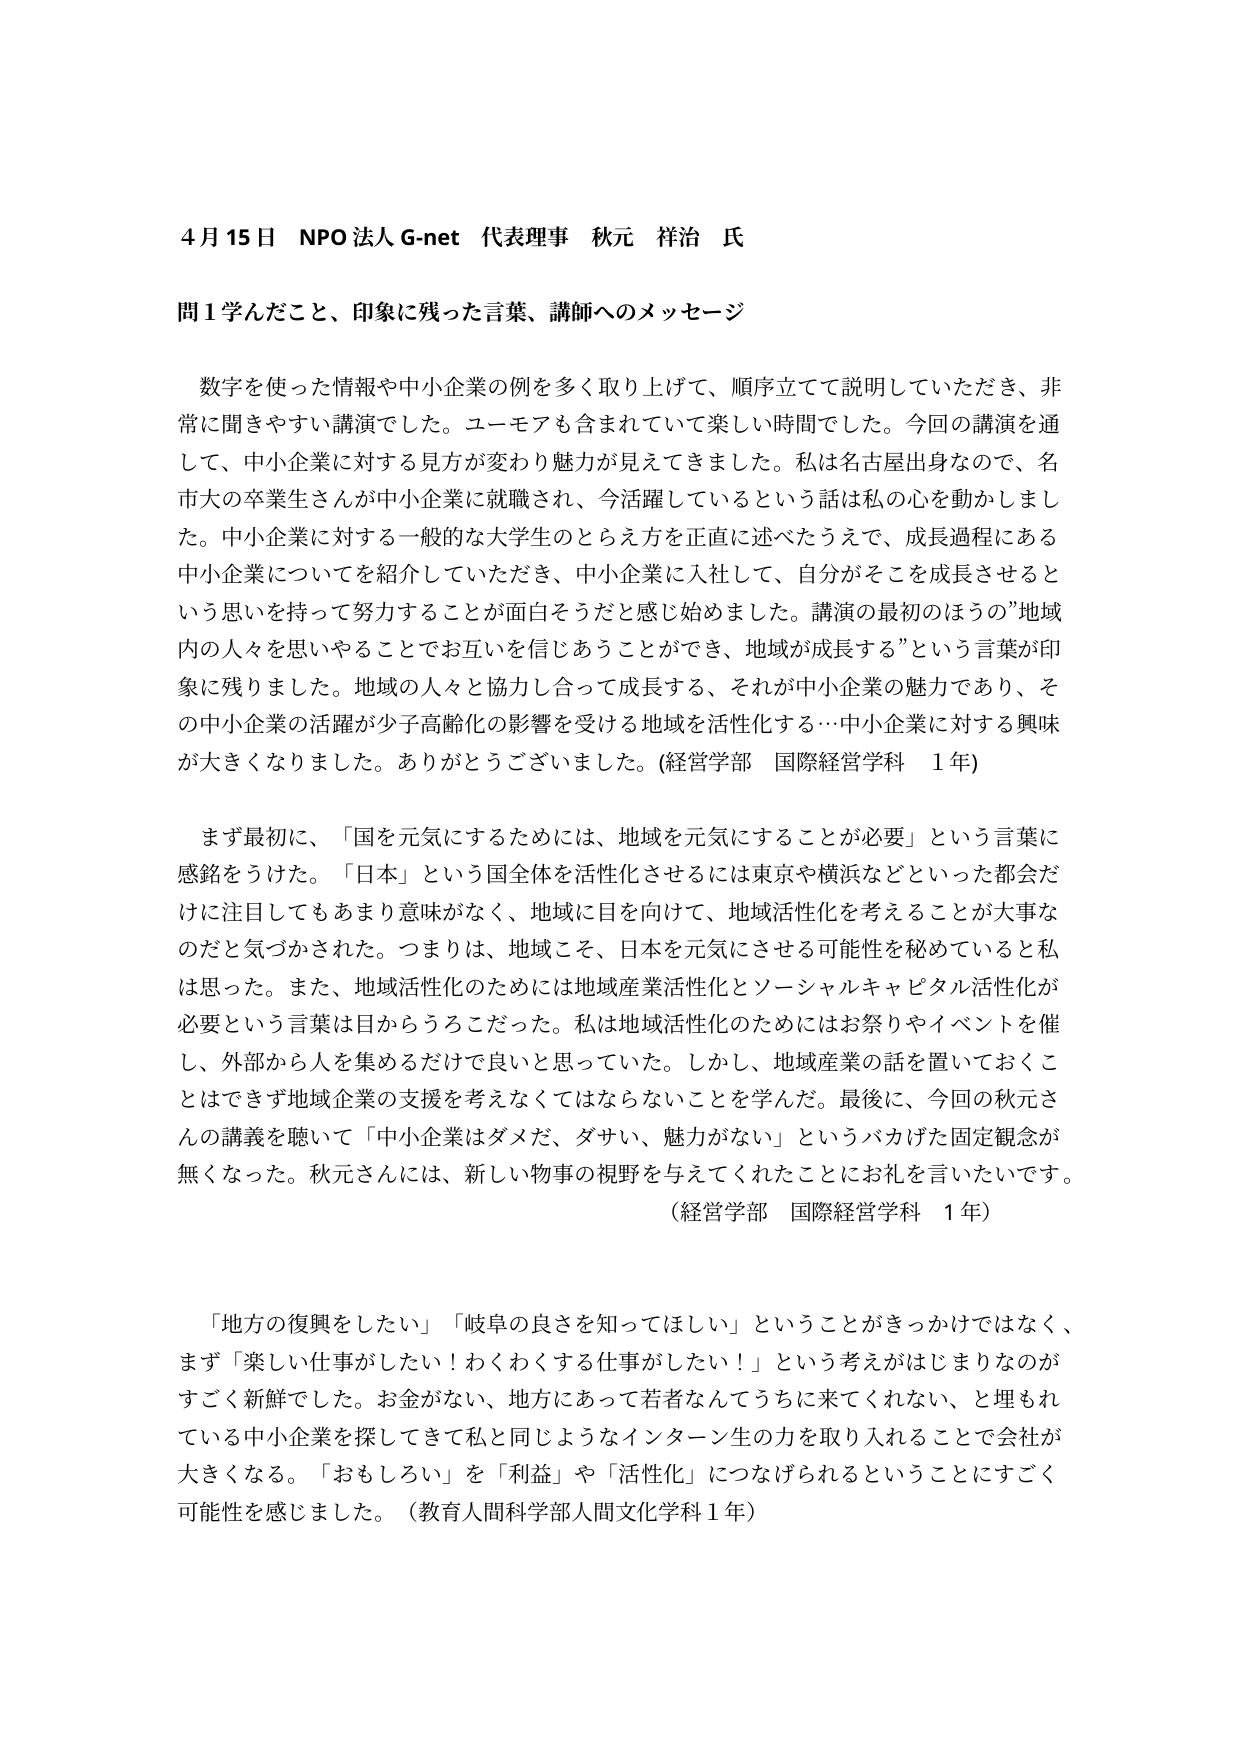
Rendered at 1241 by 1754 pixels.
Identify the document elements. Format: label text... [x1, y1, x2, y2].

text 数字を使った情報や中小企業の例を多く取り上げて、順序立てて説明していただき、非常に聞きやすい講演でした。ユーモアも含まれていて楽しい時間でした。今回の講演を通して、中小企業に対する見方が変わり魅力が見えてきました。私は名古屋出身なので、名市大の卒業生さんが中小企業に就職され、今活躍しているという話は私の心を動かしました。中小企業に対する一般的な大学生のとらえ方を正直に述べたうえで、成長過程にある中小企業についてを紹介していただき、中小企業に入社して、自分がそこを成長させるという思いを持って努力することが面白そうだと感じ始めました。講演の最初のほうの”地域内の人々を思いやることでお互いを信じあうことができ、地域が成長する”という言葉が印象に残りました。地域の人々と協力し合って成長する、それが中小企業の魅力であり、その中小企業の活躍が少子高齢化の影響を受ける地域を活性化する…中小企業に対する興味が大きくなりました。ありがとうございました。(経営学部 国際経営学科 １年) [177, 367, 1063, 779]
text ４月15日 NPO法人G-net 代表理事 秋元 祥治 氏 [177, 217, 1063, 254]
text 問１学んだこと、印象に残った言葉、講師へのメッセージ [177, 292, 1063, 329]
text まず最初に、「国を元気にするためには、地域を元気にすることが必要」という言葉に感銘をうけた。「日本」という国全体を活性化させるには東京や横浜などといった都会だけに注目してもあまり意味がなく、地域に目を向けて、地域活性化を考えることが大事なのだと気づかされた。つまりは、地域こそ、日本を元気にさせる可能性を秘めていると私は思った。また、地域活性化のためには地域産業活性化とソーシャルキャピタル活性化が必要という言葉は目からうろこだった。私は地域活性化のためにはお祭りやイベントを催し、外部から人を集めるだけで良いと思っていた。しかし、地域産業の話を置いておくことはできず地域企業の支援を考えなくてはならないことを学んだ。最後に、今回の秋元さんの講義を聴いて「中小企業はダメだ、ダサい、魅力がない」というバカげた固定観念が無くなった。秋元さんには、新しい物事の視野を与えてくれたことにお礼を言いたいです。 （経営学部 国際経営学科 1年） [177, 817, 1063, 1229]
text 「地方の復興をしたい」「岐阜の良さを知ってほしい」ということがきっかけではなく、まず「楽しい仕事がしたい！わくわくする仕事がしたい！」という考えがはじまりなのがすごく新鮮でした。お金がない、地方にあって若者なんてうちに来てくれない、と埋もれている中小企業を探してきて私と同じようなインターン生の力を取り入れることで会社が大きくなる。「おもしろい」を「利益」や「活性化」につなげられるということにすごく可能性を感じました。（教育人間科学部人間文化学科１年） [177, 1304, 1063, 1529]
